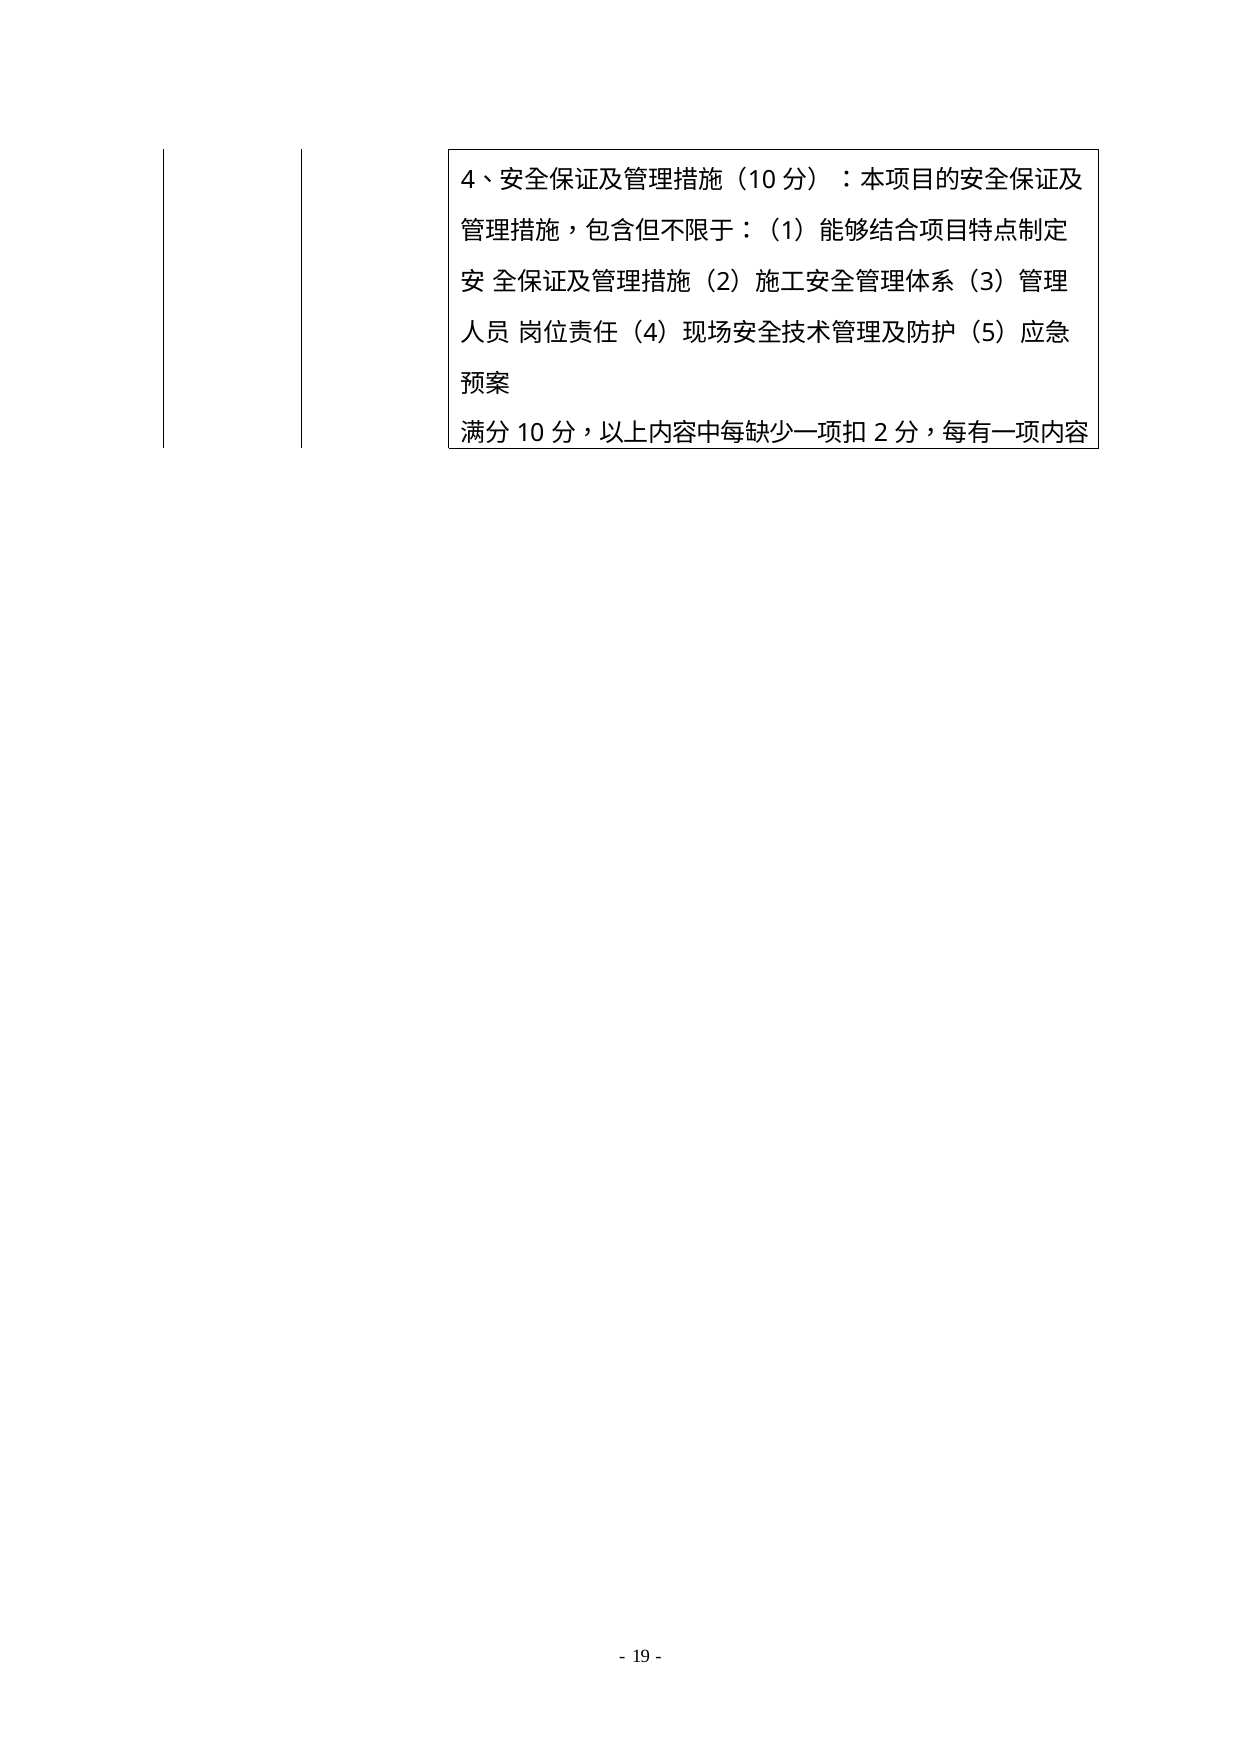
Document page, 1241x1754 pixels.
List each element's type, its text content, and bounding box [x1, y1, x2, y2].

table_cell 4、安全保证及管理措施（10 分）：本项目的安全保证及 管理措施，包含但不限于：（1）能够结合项目特点制定安 全保证及管理措施（2）施工安全管理体系（3）管理人员 岗位责任（4）现场安全技术管理及防护（5）应急预案 满分 10 分，以上内容中每缺少一项扣 2 分，每有一项内容 [449, 150, 1098, 448]
